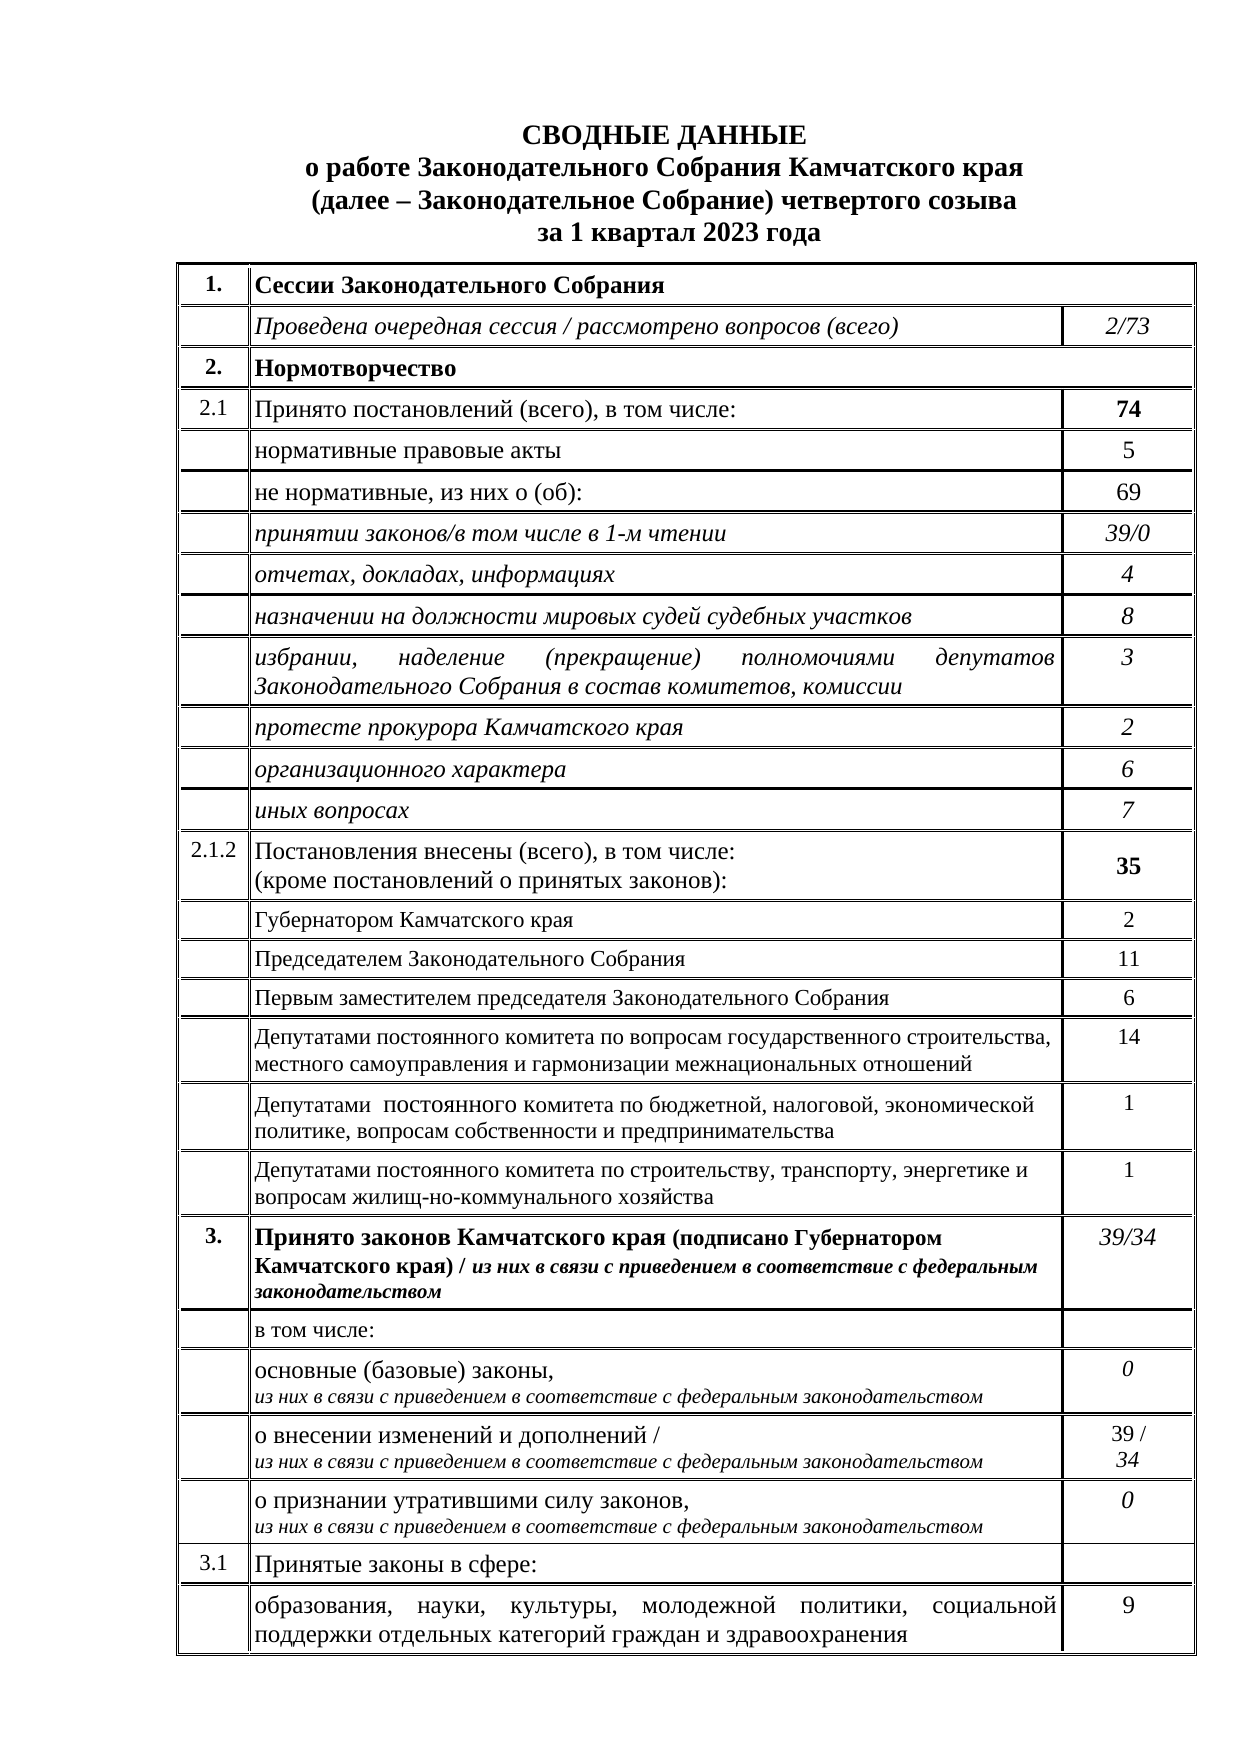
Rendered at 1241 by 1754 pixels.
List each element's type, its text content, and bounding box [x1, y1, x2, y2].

table_cell Депутатами постоянного комитета по строительству, транспорту, энергетике и вопросам жилищ-но-коммунального хозяйства [251, 1152, 1061, 1214]
table_cell [179, 510, 248, 552]
table_cell 2.1 [179, 386, 248, 427]
table_cell [179, 704, 248, 746]
table_cell 8 [1064, 593, 1195, 634]
table_cell о внесении изменений и дополнений / из них в связи с приведением в соответствие с федеральным законодательством [251, 1416, 1061, 1478]
table_cell Проведена очередная сессия / рассмотрено вопросов (всего) [251, 307, 1061, 345]
table_cell [179, 1582, 250, 1652]
table_cell 2.1.2 [179, 829, 248, 898]
table_cell 3. [177, 1214, 250, 1308]
table_cell [179, 787, 248, 828]
table_cell Принято законов Камчатского края (подписано Губернатором Камчатского края) / из них в связи с приведением в соответствие с федеральным законодательством [251, 1217, 1061, 1308]
table_cell [177, 1478, 250, 1543]
table_header Сессии Законодательного Собрания [250, 265, 1194, 303]
table_cell 6 [1064, 976, 1194, 1015]
table_cell [177, 746, 250, 787]
table_cell 14 [1064, 1015, 1194, 1081]
table_cell отчетах, докладах, информациях [251, 555, 1061, 593]
table_cell 39/34 [1062, 1214, 1195, 1308]
table_cell 4 [1062, 552, 1195, 593]
table_cell Депутатами постоянного комитета по вопросам государственного строительства, местного самоуправления и гармонизации межнациональных отношений [251, 1019, 1061, 1081]
table_cell в том числе: [251, 1311, 1061, 1347]
table_cell 1 [1062, 1081, 1195, 1148]
text (далее – Законодательное Собрание) четвертого созыва [177, 183, 1152, 215]
table_cell 0 [1062, 1478, 1195, 1543]
table_cell назначении на должности мировых судей судебных участков [251, 596, 1061, 634]
table_cell 11 [1064, 938, 1194, 976]
table_cell [179, 1149, 248, 1214]
table_cell [177, 552, 250, 593]
table_cell 39/0 [1064, 510, 1194, 552]
table_cell Первым заместителем председателя Законодательного Собрания [251, 980, 1061, 1015]
table_cell Губернатором Камчатского края [251, 902, 1061, 937]
table_cell принятии законов/в том числе в 1-м чтении [251, 514, 1061, 552]
table_cell избрании, наделение (прекращение) полномочиями депутатов Законодательного Собрания в состав комитетов, комиссии [251, 638, 1061, 704]
table_cell [177, 1081, 250, 1148]
table_cell [177, 593, 248, 634]
table_cell иных вопросах [251, 790, 1061, 828]
table_cell основные (базовые) законы, из них в связи с приведением в соответствие с федеральным законодательством [251, 1350, 1061, 1412]
table_cell [1064, 1308, 1195, 1347]
table_cell 35 [1064, 829, 1194, 898]
table_cell образования, науки, культуры, молодежной политики, социальной поддержки отдельных категорий граждан и здравоохранения [250, 1586, 1062, 1652]
table_cell 2 [1064, 899, 1194, 937]
text СВОДНЫЕ ДАННЫЕ [177, 118, 1152, 151]
table_cell Председателем Законодательного Собрания [251, 941, 1061, 976]
table_cell протесте прокурора Камчатского края [251, 708, 1061, 746]
table_cell 0 [1062, 1347, 1195, 1412]
table_cell [179, 304, 248, 345]
table_cell 69 [1064, 469, 1194, 510]
table_cell 2/73 [1064, 304, 1194, 345]
table_cell 3 [1064, 634, 1194, 704]
table_cell 1 [1064, 1149, 1194, 1214]
table_cell 39 / 34 [1064, 1412, 1194, 1478]
table_cell [177, 1308, 248, 1347]
table_cell 3.1 [179, 1544, 248, 1582]
table_cell 9 [1062, 1582, 1194, 1652]
table_cell [179, 938, 248, 976]
table_cell Принятые законы в сфере: [251, 1544, 1061, 1582]
table_cell [179, 428, 248, 469]
text о работе Законодательного Собрания Камчатского края [177, 151, 1152, 183]
table_cell [179, 1412, 248, 1478]
table_cell 5 [1064, 428, 1194, 469]
table_cell Нормотворчество [250, 345, 1195, 386]
table_cell [179, 899, 248, 937]
table_cell не нормативные, из них о (об): [251, 472, 1061, 510]
table_cell 2. [177, 345, 250, 386]
table_cell 6 [1062, 746, 1195, 787]
table_header 1. [179, 265, 250, 303]
table_cell 74 [1064, 386, 1194, 427]
table_cell Постановления внесены (всего), в том числе: (кроме постановлений о принятых законов): [251, 832, 1061, 898]
table_cell [1064, 1544, 1194, 1582]
table_cell [179, 976, 248, 1015]
text за 1 квартал 2023 года [177, 215, 1181, 248]
table_cell о признании утратившими силу законов, из них в связи с приведением в соответствие с федеральным законодательством [251, 1481, 1061, 1543]
table_cell [179, 1015, 248, 1081]
table_cell Принято постановлений (всего), в том числе: [251, 390, 1061, 427]
table_cell [179, 469, 248, 510]
table_cell 7 [1064, 787, 1194, 828]
table_cell 2 [1064, 704, 1194, 746]
table_cell [177, 1347, 250, 1412]
table_cell нормативные правовые акты [251, 431, 1061, 469]
table_cell [179, 634, 248, 704]
table_cell организационного характера [251, 749, 1061, 787]
table_cell Депутатами постоянного комитета по бюджетной, налоговой, экономической политике, вопросам собственности и предпринимательства [251, 1084, 1061, 1148]
